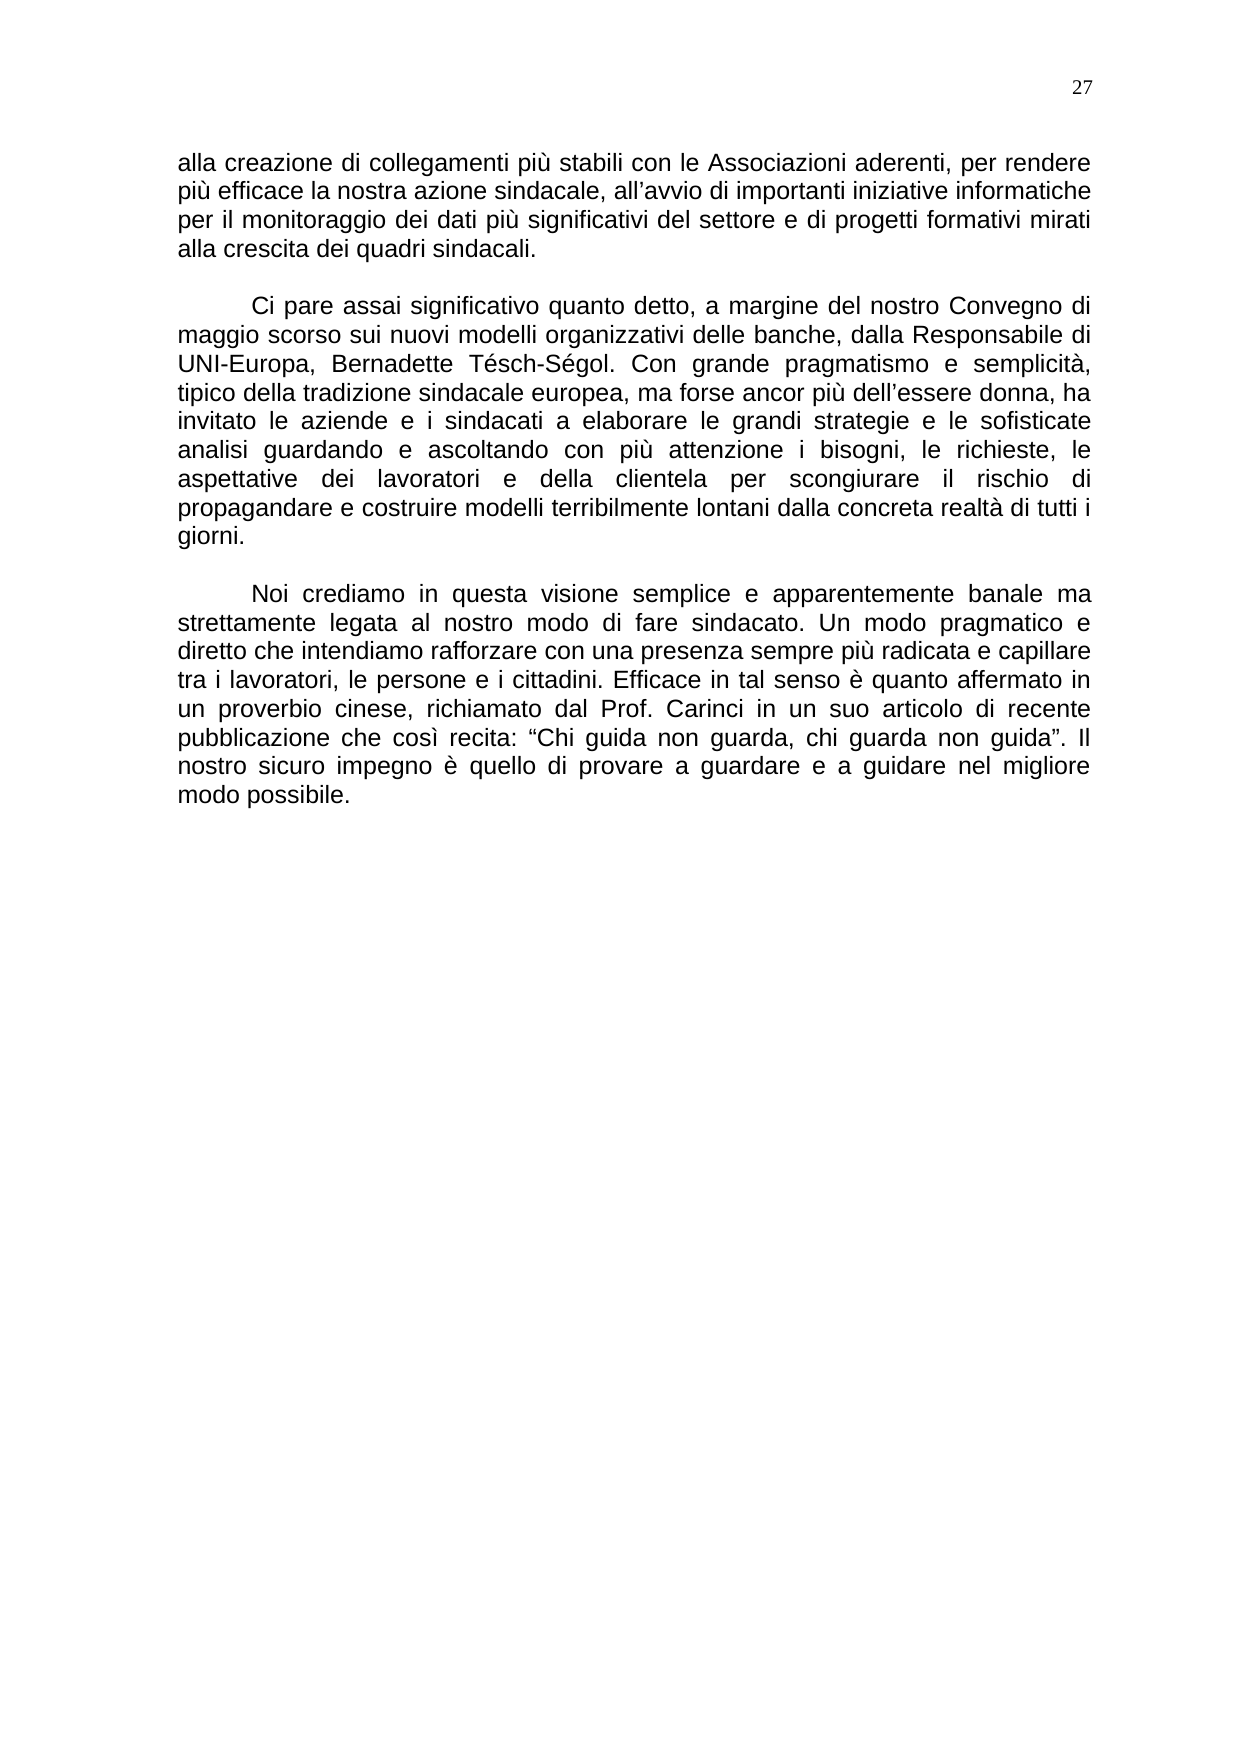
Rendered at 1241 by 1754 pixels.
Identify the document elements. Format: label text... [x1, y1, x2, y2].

text Noi crediamo in questa visione semplice e apparentemente banale ma strettamente legata al nostro modo di fare sindacato. Un modo pragmatico e diretto che intendiamo rafforzare con una presenza sempre più radicata e capillare tra i lavoratori, le persone e i cittadini. Efficace in tal senso è quanto affermato in un proverbio cinese, richiamato dal Prof. Carinci in un suo articolo di recente pubblicazione che così recita: “Chi guida non guarda, chi guarda non guida”. Il nostro sicuro impegno è quello di provare a guardare e a guidare nel migliore modo possibile. [177, 579, 1093, 809]
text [177, 148, 1093, 263]
text Ci pare assai significativo quanto detto, a margine del nostro Convegno di maggio scorso sui nuovi modelli organizzativi delle banche, dalla Responsabile di UNI-Europa, Bernadette Tésch-Ségol. Con grande pragmatismo e semplicità, tipico della tradizione sindacale europea, ma forse ancor più dell’essere donna, ha invitato le aziende e i sindacati a elaborare le grandi strategie e le sofisticate analisi guardando e ascoltando con più attenzione i bisogni, le richieste, le aspettative dei lavoratori e della clientela per scongiurare il rischio di propagandare e costruire modelli terribilmente lontani dalla concreta realtà di tutti i giorni. [177, 291, 1093, 550]
